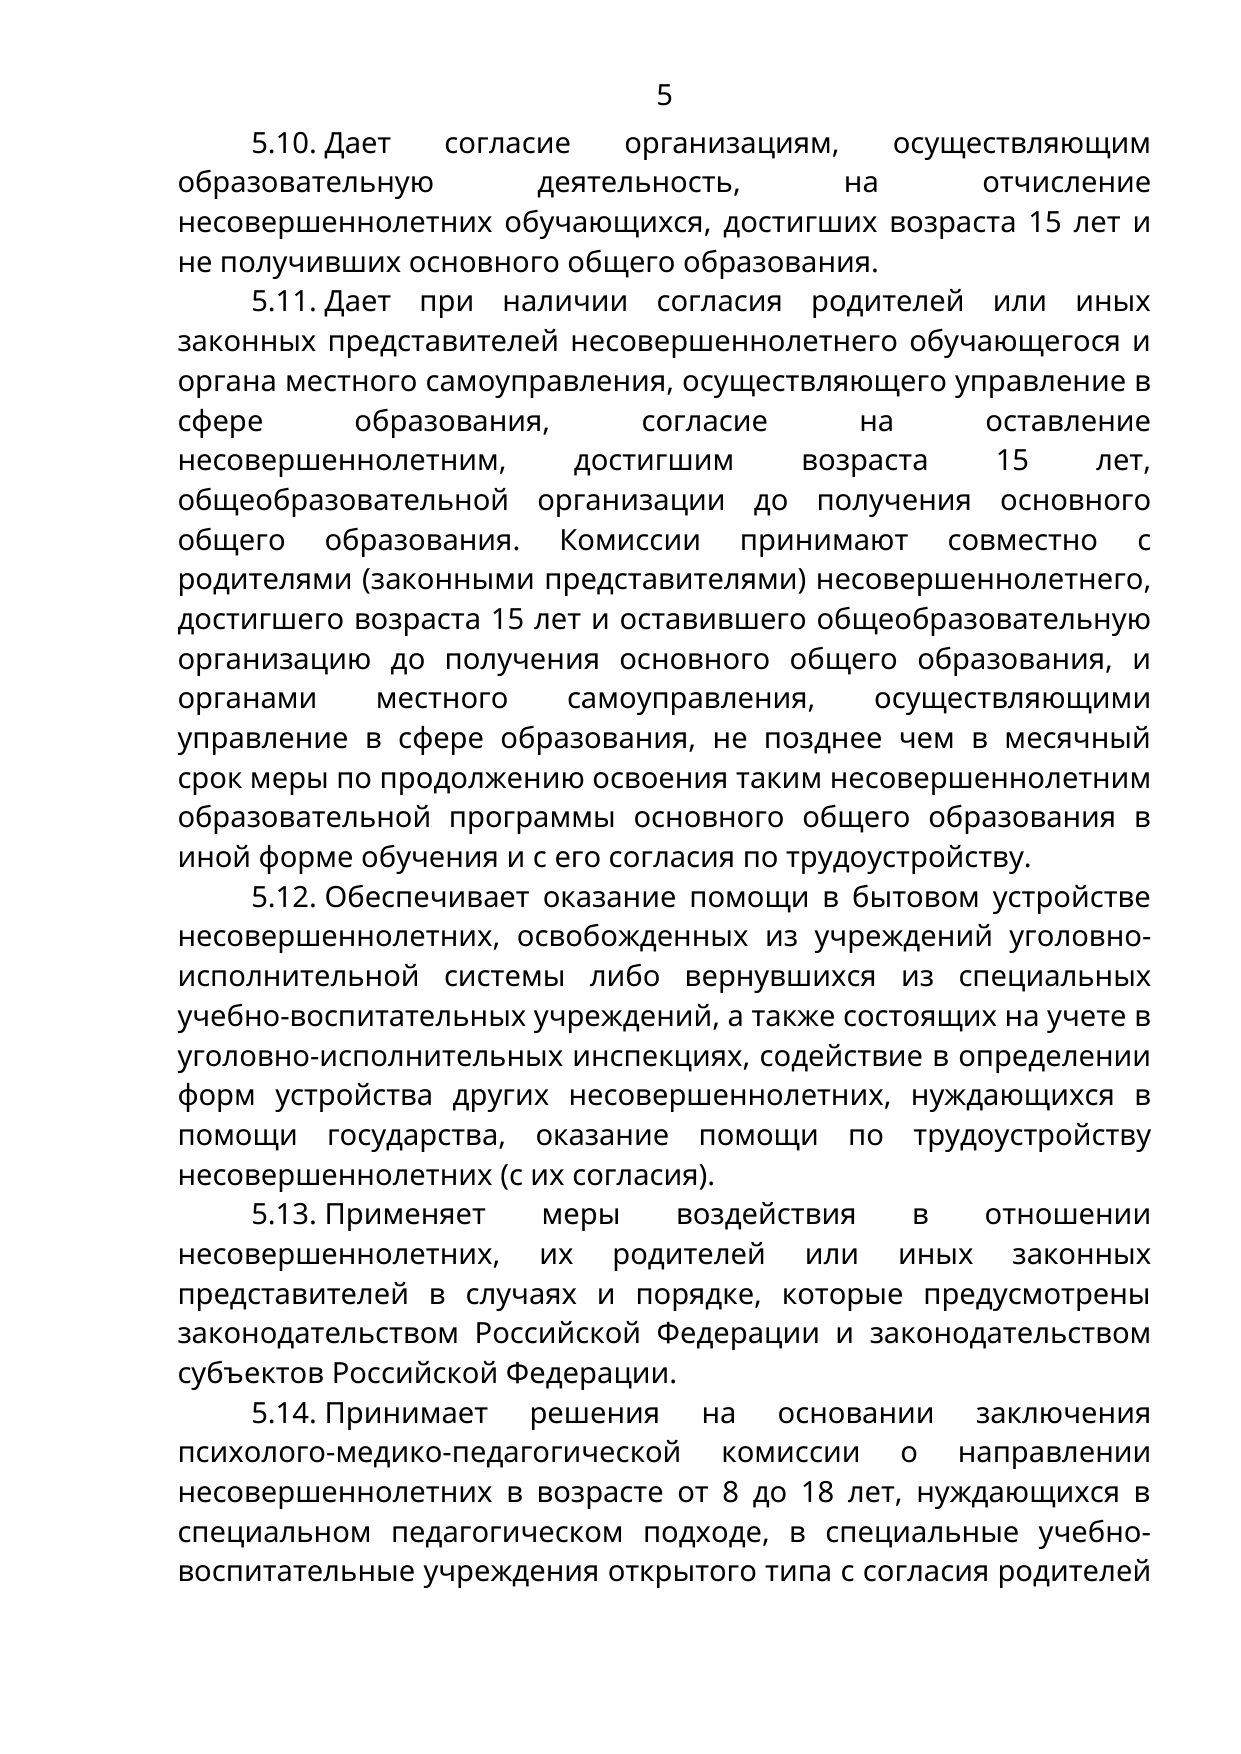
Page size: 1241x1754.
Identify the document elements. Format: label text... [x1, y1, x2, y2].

text 5.10. Дает согласие организациям, осуществляющим образовательную деятельность, на отчисление несовершеннолетних обучающихся, достигших возраста 15 лет и не получивших основного общего образования. [177, 122, 1152, 281]
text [177, 1392, 1152, 1590]
text 5.13. Применяет меры воздействия в отношении несовершеннолетних, их родителей или иных законных представителей в случаях и порядке, которые предусмотрены законодательством Российской Федерации и законодательством субъектов Российской Федерации. [177, 1193, 1152, 1392]
text 5.12. Обеспечивает оказание помощи в бытовом устройстве несовершеннолетних, освобожденных из учреждений уголовно-исполнительной системы либо вернувшихся из специальных учебно-воспитательных учреждений, а также состоящих на учете в уголовно-исполнительных инспекциях, содействие в определении форм устройства других несовершеннолетних, нуждающихся в помощи государства, оказание помощи по трудоустройству несовершеннолетних (с их согласия). [177, 876, 1152, 1193]
text 5.11. Дает при наличии согласия родителей или иных законных представителей несовершеннолетнего обучающегося и органа местного самоуправления, осуществляющего управление в сфере образования, согласие на оставление несовершеннолетним, достигшим возраста 15 лет, общеобразовательной организации до получения основного общего образования. Комиссии принимают совместно с родителями (законными представителями) несовершеннолетнего, достигшего возраста 15 лет и оставившего общеобразовательную организацию до получения основного общего образования, и органами местного самоуправления, осуществляющими управление в сфере образования, не позднее чем в месячный срок меры по продолжению освоения таким несовершеннолетним образовательной программы основного общего образования в иной форме обучения и с его согласия по трудоустройству. [177, 281, 1152, 876]
